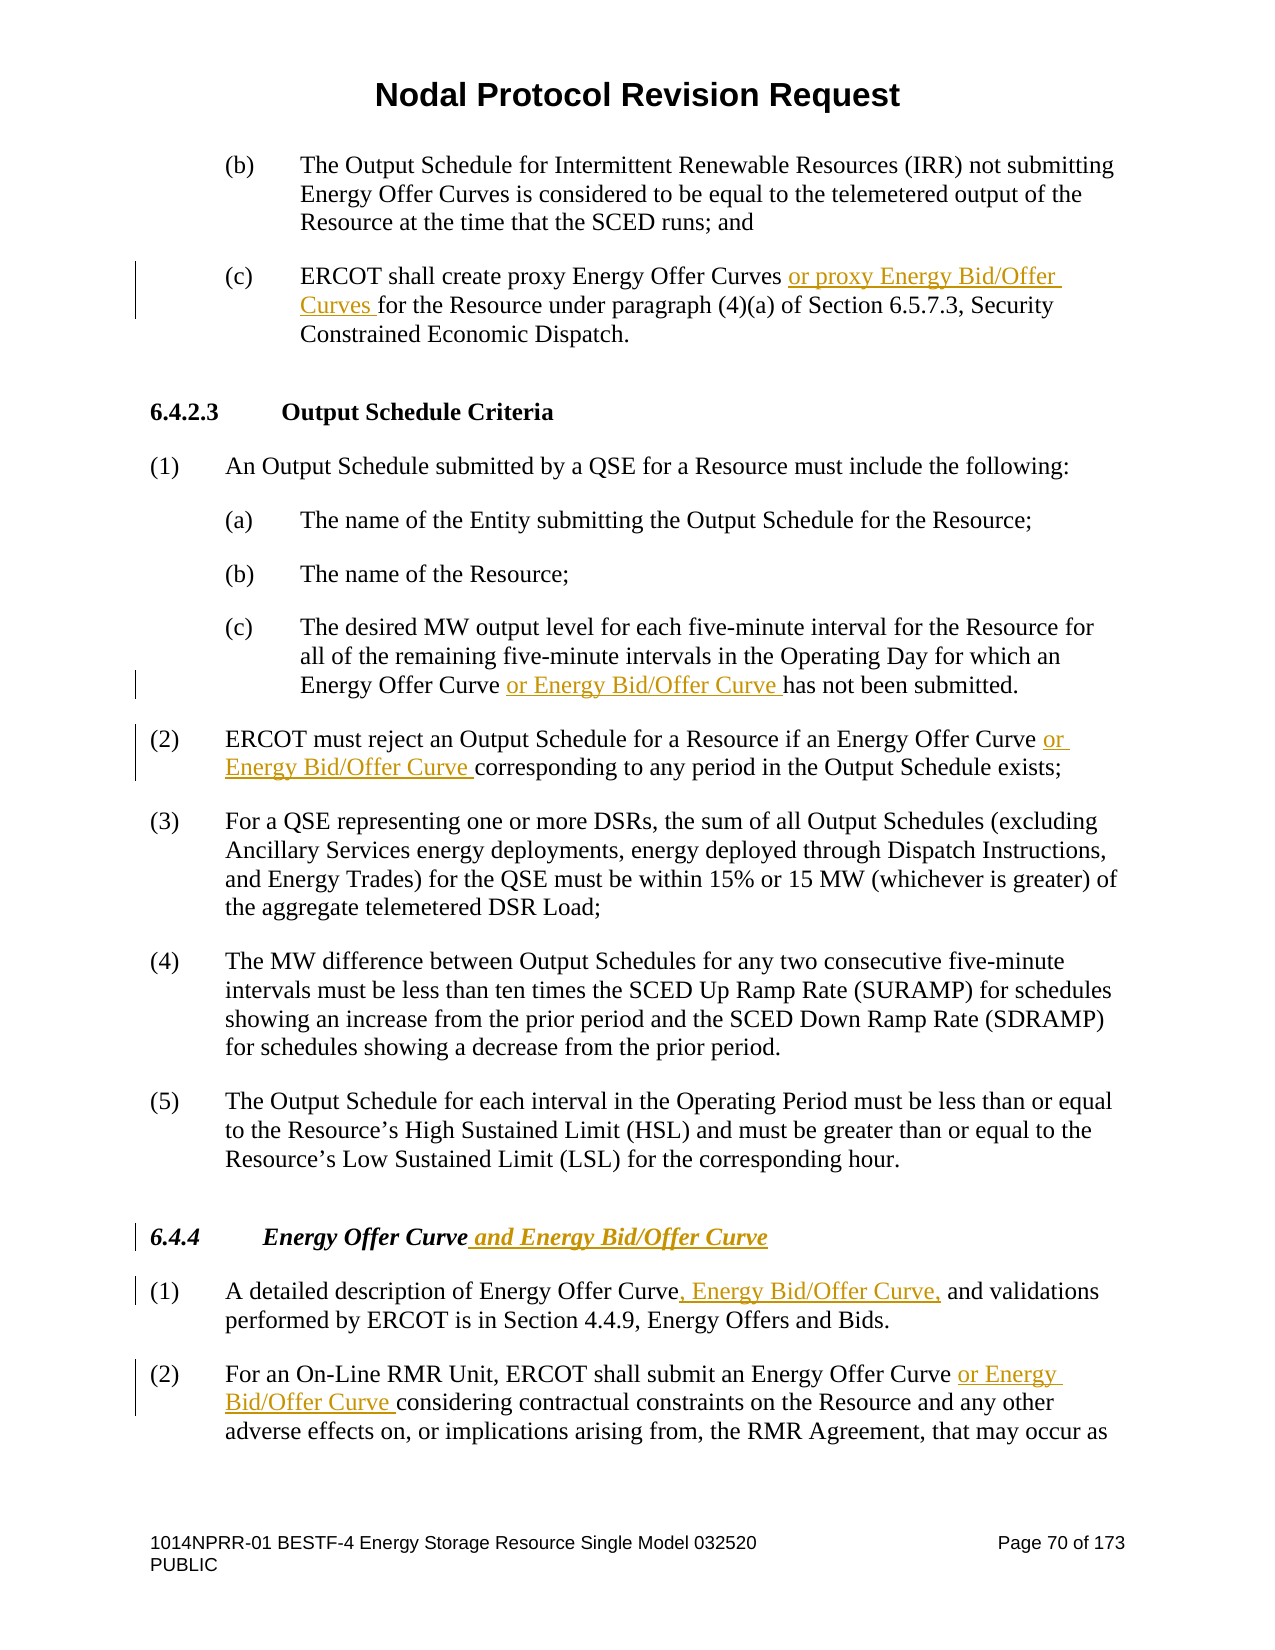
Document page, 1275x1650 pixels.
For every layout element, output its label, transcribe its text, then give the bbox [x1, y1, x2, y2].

text (c) The desired MW output level for each five-minute interval for the Resource for all of the remaining five-minute intervals in the Operating Day for which an Energy Offer Curve has not been submitted. [225, 612, 1125, 699]
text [150, 1359, 1125, 1445]
text (2) ERCOT must reject an Output Schedule for a Resource if an Energy Offer Curve corresponding to any period in the Output Schedule exists; [150, 724, 1125, 781]
text 6.4.4 Energy Offer Curve [150, 1222, 1125, 1251]
text (b) The Output Schedule for Intermittent Renewable Resources (IRR) not submitting Energy Offer Curves is considered to be equal to the telemetered output of the Resource at the time that the SCED runs; and [225, 150, 1125, 236]
text (c) ERCOT shall create proxy Energy Offer Curves for the Resource under paragraph (4)(a) of Section 6.5.7.3, Security Constrained Economic Dispatch. [225, 261, 1125, 347]
text 6.4.2.3 Output Schedule Criteria [150, 397, 1125, 426]
text (a) The name of the Entity submitting the Output Schedule for the Resource; [225, 505, 1125, 534]
text (3) For a QSE representing one or more DSRs, the sum of all Output Schedules (excluding Ancillary Services energy deployments, energy deployed through Dispatch Instructions, and Energy Trades) for the QSE must be within 15% or 15 MW (whichever is greater) of the aggregate telemetered DSR Load; [150, 806, 1125, 921]
text (5) The Output Schedule for each interval in the Operating Period must be less than or equal to the Resource’s High Sustained Limit (HSL) and must be greater than or equal to the Resource’s Low Sustained Limit (LSL) for the corresponding hour. [150, 1086, 1125, 1172]
text (1) An Output Schedule submitted by a QSE for a Resource must include the following: [150, 451, 1125, 480]
text (b) The name of the Resource; [225, 559, 1125, 587]
text (1) A detailed description of Energy Offer Curve and validations performed by ERCOT is in Section 4.4.9, Energy Offers and Bids. [150, 1276, 1125, 1334]
text (4) The MW difference between Output Schedules for any two consecutive five-minute intervals must be less than ten times the SCED Up Ramp Rate (SURAMP) for schedules showing an increase from the prior period and the SCED Down Ramp Rate (SDRAMP) for schedules showing a decrease from the prior period. [150, 946, 1125, 1061]
